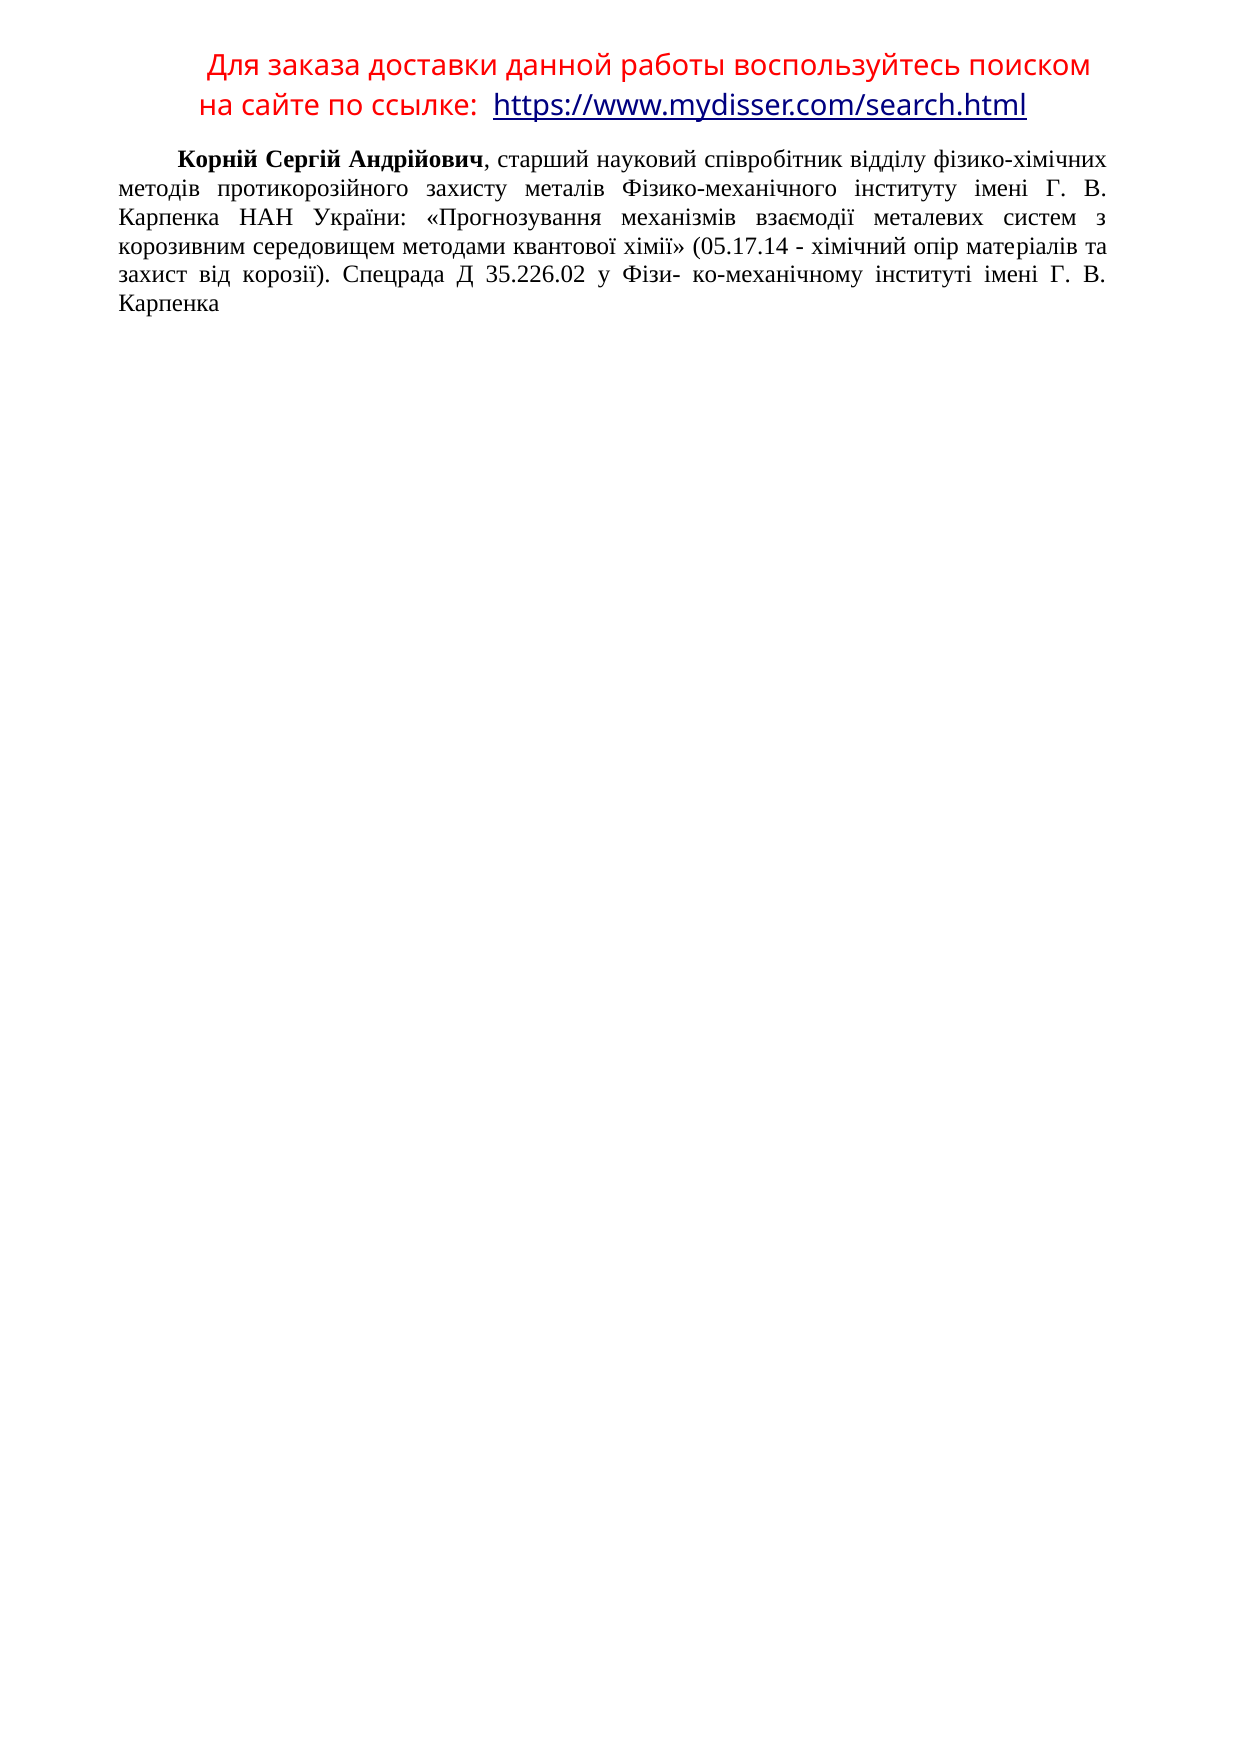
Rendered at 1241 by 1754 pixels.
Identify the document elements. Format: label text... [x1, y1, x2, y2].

text Корній Сергій Андрійович, старший науковий співробітник відділу фізико-хімічних методів протикорозійного захисту металів Фізико-механічного інституту імені Г. В. Карпенка НАН України: «Прогнозування механізмів взаємодії металевих систем з корозивним середовищем методами квантової хімії» (05.17.14 - хімічний опір матеріалів та захист від корозії). Спецрада Д 35.226.02 у Фізи- ко-механічному інституті імені Г. В. Карпенка [118, 144, 1107, 317]
